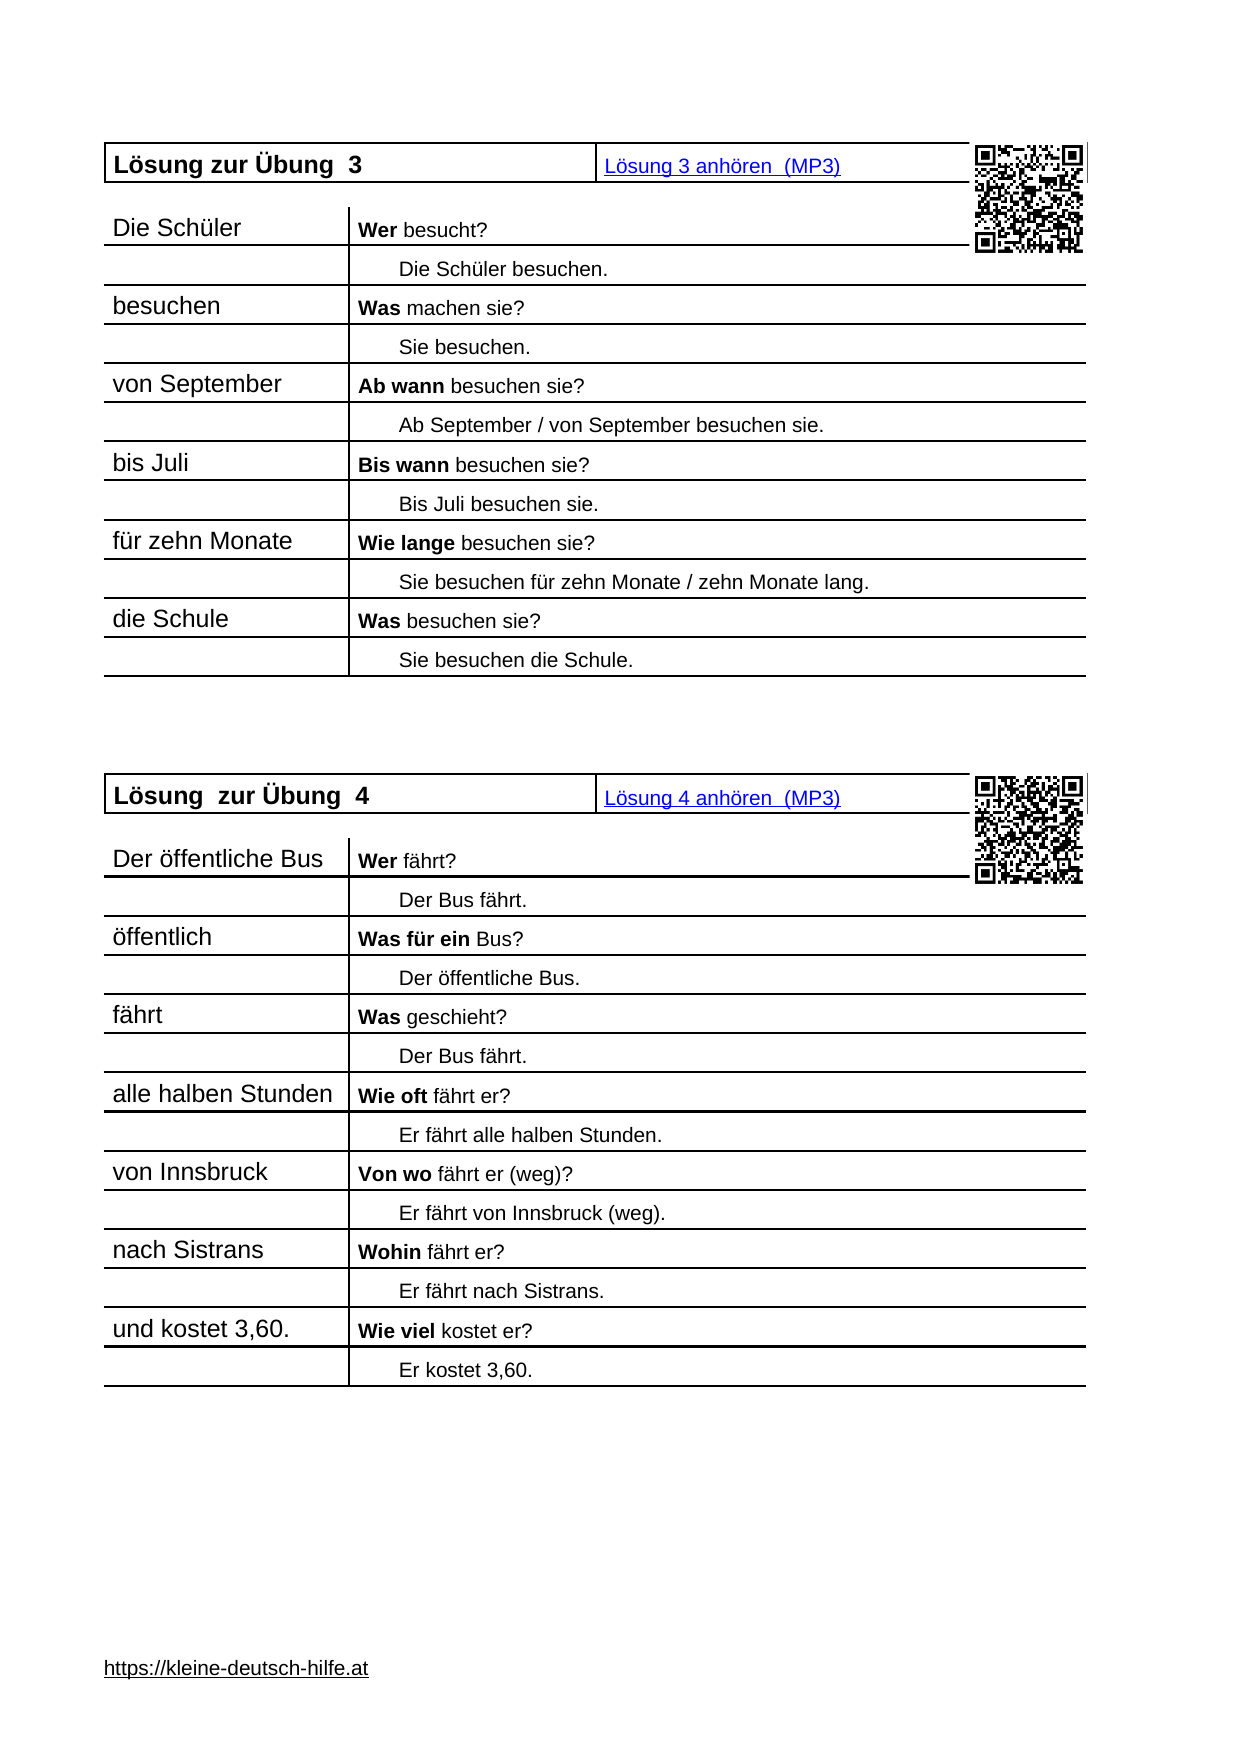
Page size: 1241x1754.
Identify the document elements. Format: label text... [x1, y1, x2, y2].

table_header Lösung zur Übung 3 [106, 144, 595, 181]
table_cell Ab September / von September besuchen sie. [350, 403, 1086, 440]
table_cell bis Juli [104, 442, 348, 479]
table_cell nach Sistrans [104, 1230, 348, 1267]
table_header Lösung 4 anhören (MP3) [597, 775, 969, 812]
table_cell Die Schüler besuchen. [350, 246, 1086, 283]
table_cell Wie lange besuchen sie? [350, 521, 1086, 558]
picture [969, 770, 1088, 889]
table_cell die Schule [104, 599, 348, 636]
table_cell alle halben Stunden [104, 1073, 348, 1110]
table_cell [104, 1191, 348, 1228]
table_cell Von wo fährt er (weg)? [350, 1152, 1086, 1189]
table_cell Ab wann besuchen sie? [350, 364, 1086, 401]
table_cell [104, 1113, 348, 1149]
table_cell Wie oft fährt er? [350, 1073, 1086, 1110]
table_cell und kostet 3,60. [104, 1308, 348, 1345]
table_cell fährt [104, 995, 348, 1032]
table_cell [104, 481, 348, 518]
table_cell von September [104, 364, 348, 401]
table_cell Wie viel kostet er? [350, 1308, 1086, 1345]
table_cell [104, 878, 348, 914]
table_cell [104, 560, 348, 597]
table_cell Der öffentliche Bus. [350, 956, 1086, 993]
table_cell besuchen [104, 286, 348, 323]
table_cell Er kostet 3,60. [350, 1348, 1086, 1384]
table_header Wer besucht? [350, 207, 969, 244]
table_cell Der Bus fährt. [350, 1034, 1086, 1071]
table_cell [104, 1348, 348, 1384]
table_header Wer fährt? [350, 838, 969, 875]
table_cell Was machen sie? [350, 286, 1086, 323]
table_cell [104, 246, 348, 283]
table_cell Sie besuchen für zehn Monate / zehn Monate lang. [350, 560, 1086, 597]
table_cell [104, 403, 348, 440]
table_header Lösung 3 anhören (MP3) [597, 144, 969, 181]
table_cell [104, 325, 348, 362]
table_cell Wohin fährt er? [350, 1230, 1086, 1267]
table_cell Was geschieht? [350, 995, 1086, 1032]
table_cell Er fährt alle halben Stunden. [350, 1113, 1086, 1149]
table_cell [104, 1034, 348, 1071]
table_cell Bis Juli besuchen sie. [350, 481, 1086, 518]
table_cell Er fährt von Innsbruck (weg). [350, 1191, 1086, 1228]
picture [969, 139, 1088, 258]
table_header Die Schüler [104, 207, 348, 244]
table_cell Was für ein Bus? [350, 917, 1086, 954]
table_cell Sie besuchen die Schule. [350, 638, 1086, 675]
table_cell Der Bus fährt. [350, 878, 1086, 914]
table_header Der öffentliche Bus [104, 838, 348, 875]
table_cell für zehn Monate [104, 521, 348, 558]
table_cell [104, 1269, 348, 1306]
table_cell Bis wann besuchen sie? [350, 442, 1086, 479]
table_cell öffentlich [104, 917, 348, 954]
table_cell Was besuchen sie? [350, 599, 1086, 636]
table_cell Er fährt nach Sistrans. [350, 1269, 1086, 1306]
table_header Lösung zur Übung 4 [106, 775, 595, 812]
table_cell von Innsbruck [104, 1152, 348, 1189]
table_cell [104, 638, 348, 675]
table_cell [104, 956, 348, 993]
table_cell Sie besuchen. [350, 325, 1086, 362]
